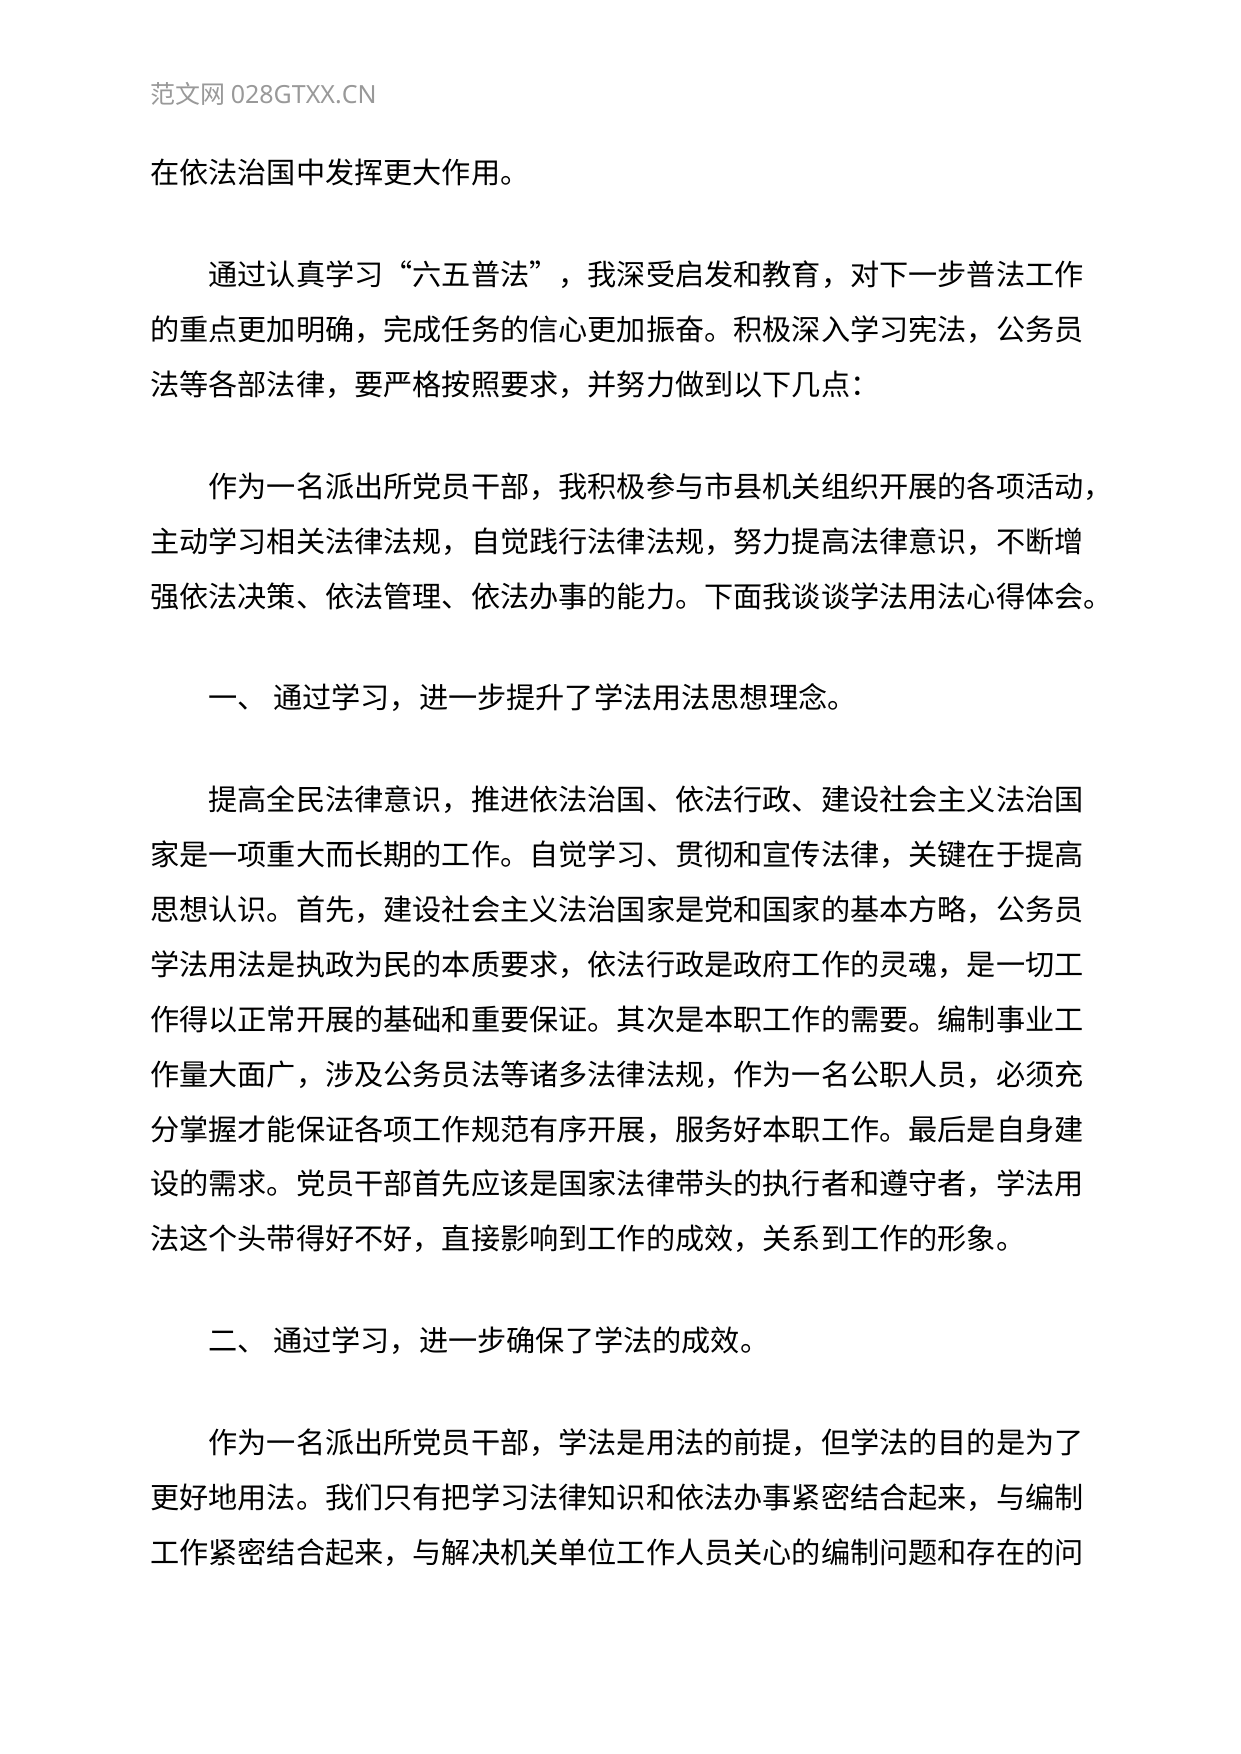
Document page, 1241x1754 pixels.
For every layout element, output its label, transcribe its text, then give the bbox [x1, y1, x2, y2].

text 二、 通过学习，进一步确保了学法的成效。 [150, 1318, 1090, 1360]
text 通过认真学习“六五普法”，我深受启发和教育，对下一步普法工作的重点更加明确，完成任务的信心更加振奋。积极深入学习宪法，公务员法等各部法律，要严格按照要求，并努力做到以下几点： [150, 252, 1090, 404]
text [150, 1419, 1090, 1571]
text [150, 150, 1090, 192]
text 提高全民法律意识，推进依法治国、依法行政、建设社会主义法治国家是一项重大而长期的工作。自觉学习、贯彻和宣传法律，关键在于提高思想认识。首先，建设社会主义法治国家是党和国家的基本方略，公务员学法用法是执政为民的本质要求，依法行政是政府工作的灵魂，是一切工作得以正常开展的基础和重要保证。其次是本职工作的需要。编制事业工作量大面广，涉及公务员法等诸多法律法规，作为一名公职人员，必须充分掌握才能保证各项工作规范有序开展，服务好本职工作。最后是自身建设的需求。党员干部首先应该是国家法律带头的执行者和遵守者，学法用法这个头带得好不好，直接影响到工作的成效，关系到工作的形象。 [150, 777, 1090, 1258]
text 作为一名派出所党员干部，我积极参与市县机关组织开展的各项活动，主动学习相关法律法规，自觉践行法律法规，努力提高法律意识，不断增强依法决策、依法管理、依法办事的能力。下面我谈谈学法用法心得体会。 [150, 463, 1090, 615]
text 一、 通过学习，进一步提升了学法用法思想理念。 [150, 675, 1090, 717]
